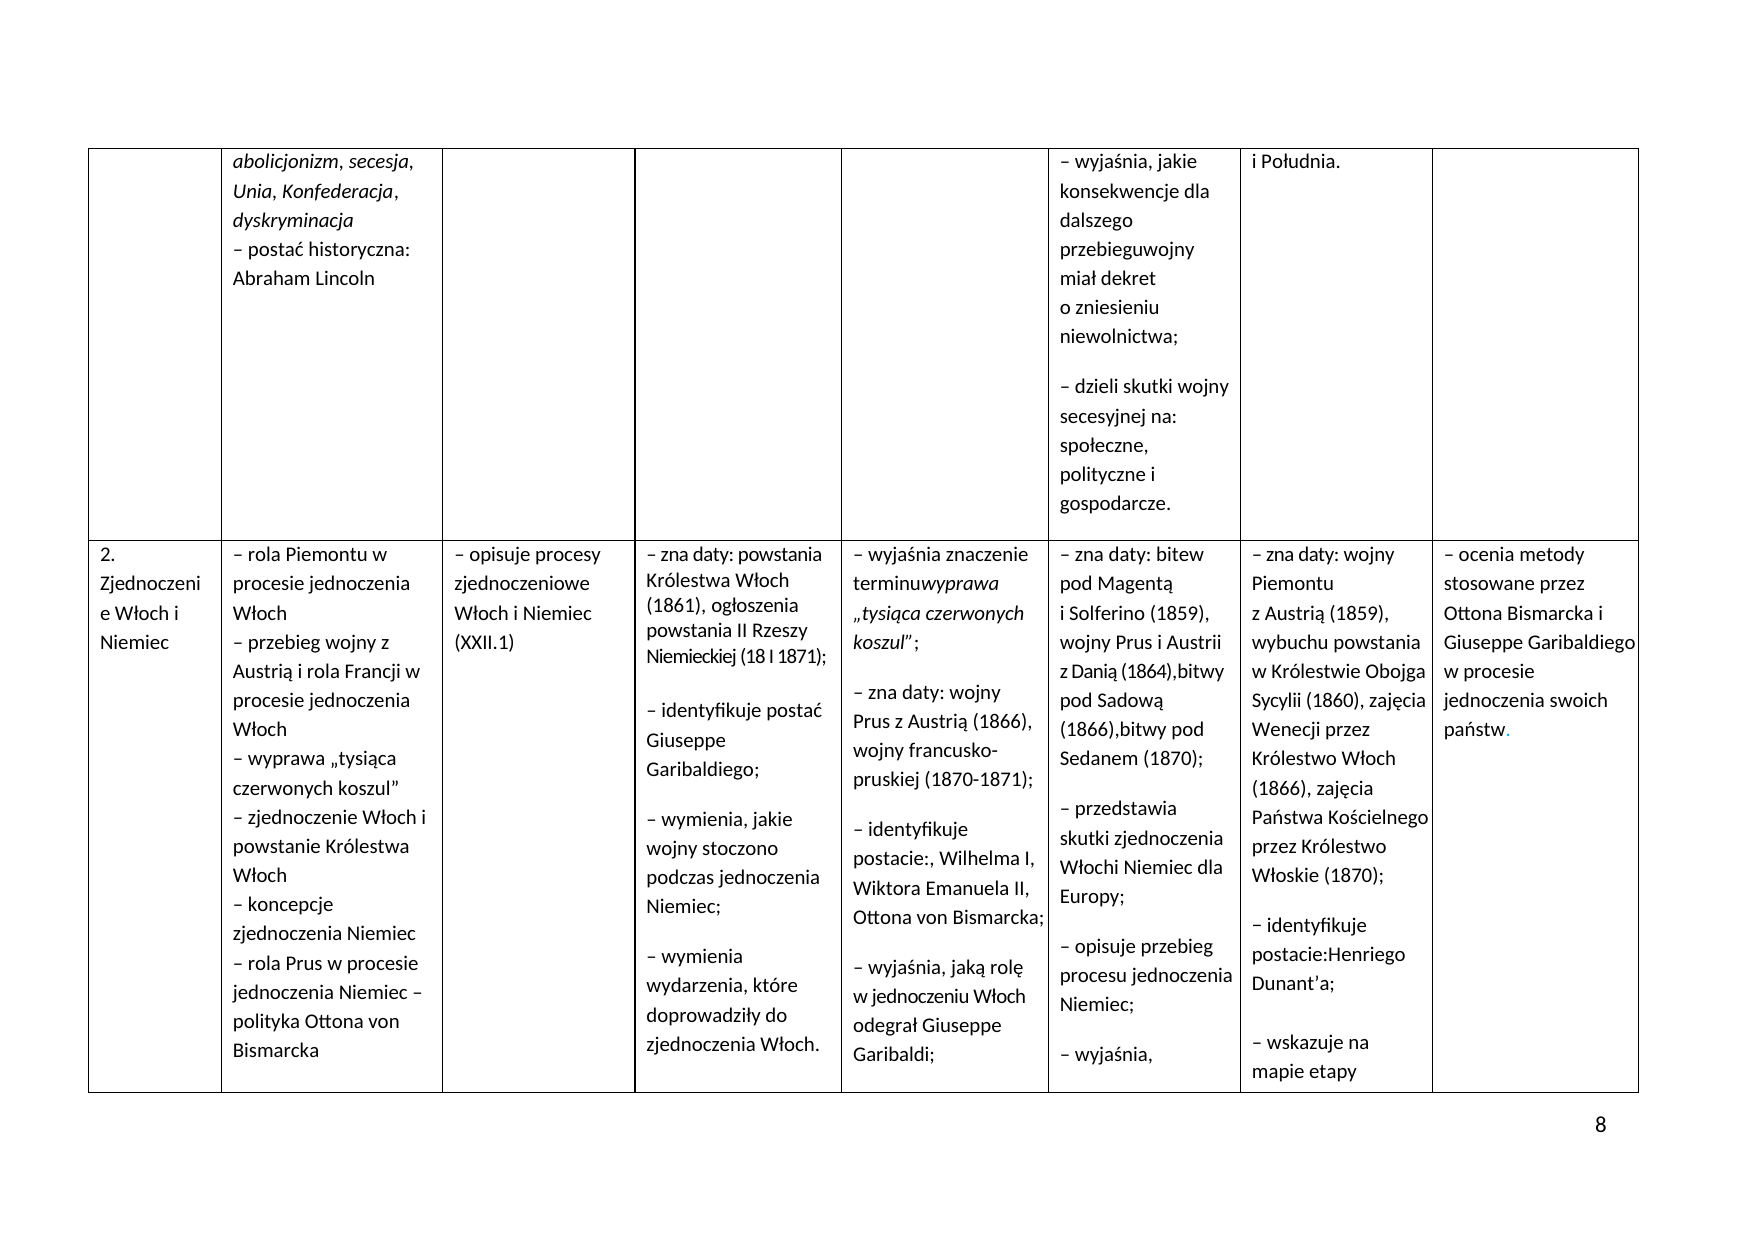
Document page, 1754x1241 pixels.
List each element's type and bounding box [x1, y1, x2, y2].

table_cell [89, 149, 221, 540]
table_cell [443, 149, 634, 540]
table_cell [89, 541, 221, 1092]
table_cell [1433, 541, 1638, 1092]
table_cell [636, 541, 841, 1092]
table_cell [1049, 149, 1240, 540]
table_cell [842, 541, 1048, 1092]
table_cell [1049, 541, 1240, 1092]
table_cell [842, 149, 1048, 540]
table_cell [1433, 149, 1638, 540]
table_cell [1241, 149, 1432, 540]
table_cell [1241, 541, 1432, 1092]
table_cell [443, 541, 634, 1092]
table_cell [222, 149, 442, 540]
table_cell [222, 541, 442, 1092]
table_cell [636, 149, 841, 540]
